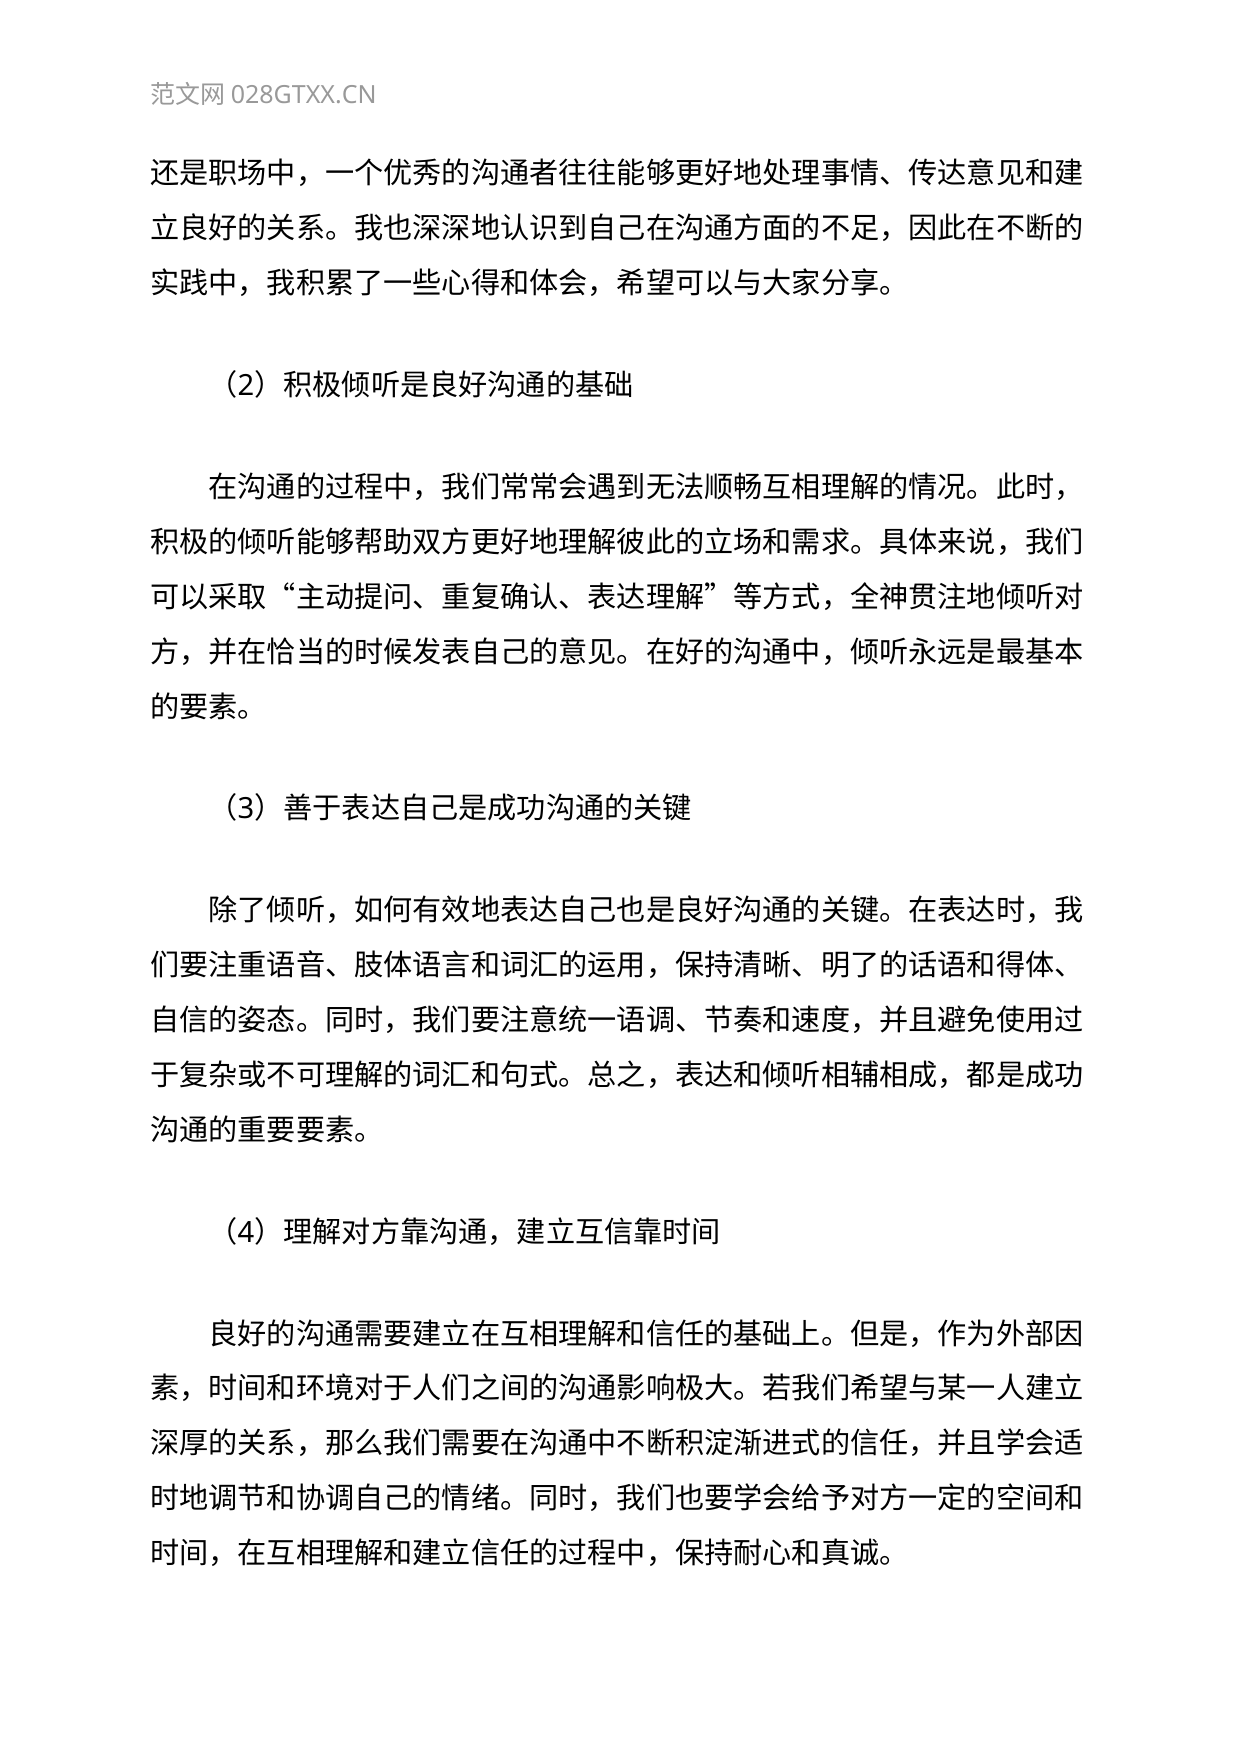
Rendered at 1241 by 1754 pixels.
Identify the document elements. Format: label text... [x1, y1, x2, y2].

text 在沟通的过程中，我们常常会遇到无法顺畅互相理解的情况。此时，积极的倾听能够帮助双方更好地理解彼此的立场和需求。具体来说，我们可以采取“主动提问、重复确认、表达理解”等方式，全神贯注地倾听对方，并在恰当的时候发表自己的意见。在好的沟通中，倾听永远是最基本的要素。 [150, 463, 1090, 725]
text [150, 150, 1090, 302]
text （3）善于表达自己是成功沟通的关键 [150, 785, 1090, 827]
text （4）理解对方靠沟通，建立互信靠时间 [150, 1208, 1090, 1251]
text （2）积极倾听是良好沟通的基础 [150, 362, 1090, 404]
text 除了倾听，如何有效地表达自己也是良好沟通的关键。在表达时，我们要注重语音、肢体语言和词汇的运用，保持清晰、明了的话语和得体、自信的姿态。同时，我们要注意统一语调、节奏和速度，并且避免使用过于复杂或不可理解的词汇和句式。总之，表达和倾听相辅相成，都是成功沟通的重要要素。 [150, 887, 1090, 1149]
text 良好的沟通需要建立在互相理解和信任的基础上。但是，作为外部因素，时间和环境对于人们之间的沟通影响极大。若我们希望与某一人建立深厚的关系，那么我们需要在沟通中不断积淀渐进式的信任，并且学会适时地调节和协调自己的情绪。同时，我们也要学会给予对方一定的空间和时间，在互相理解和建立信任的过程中，保持耐心和真诚。 [150, 1310, 1090, 1572]
